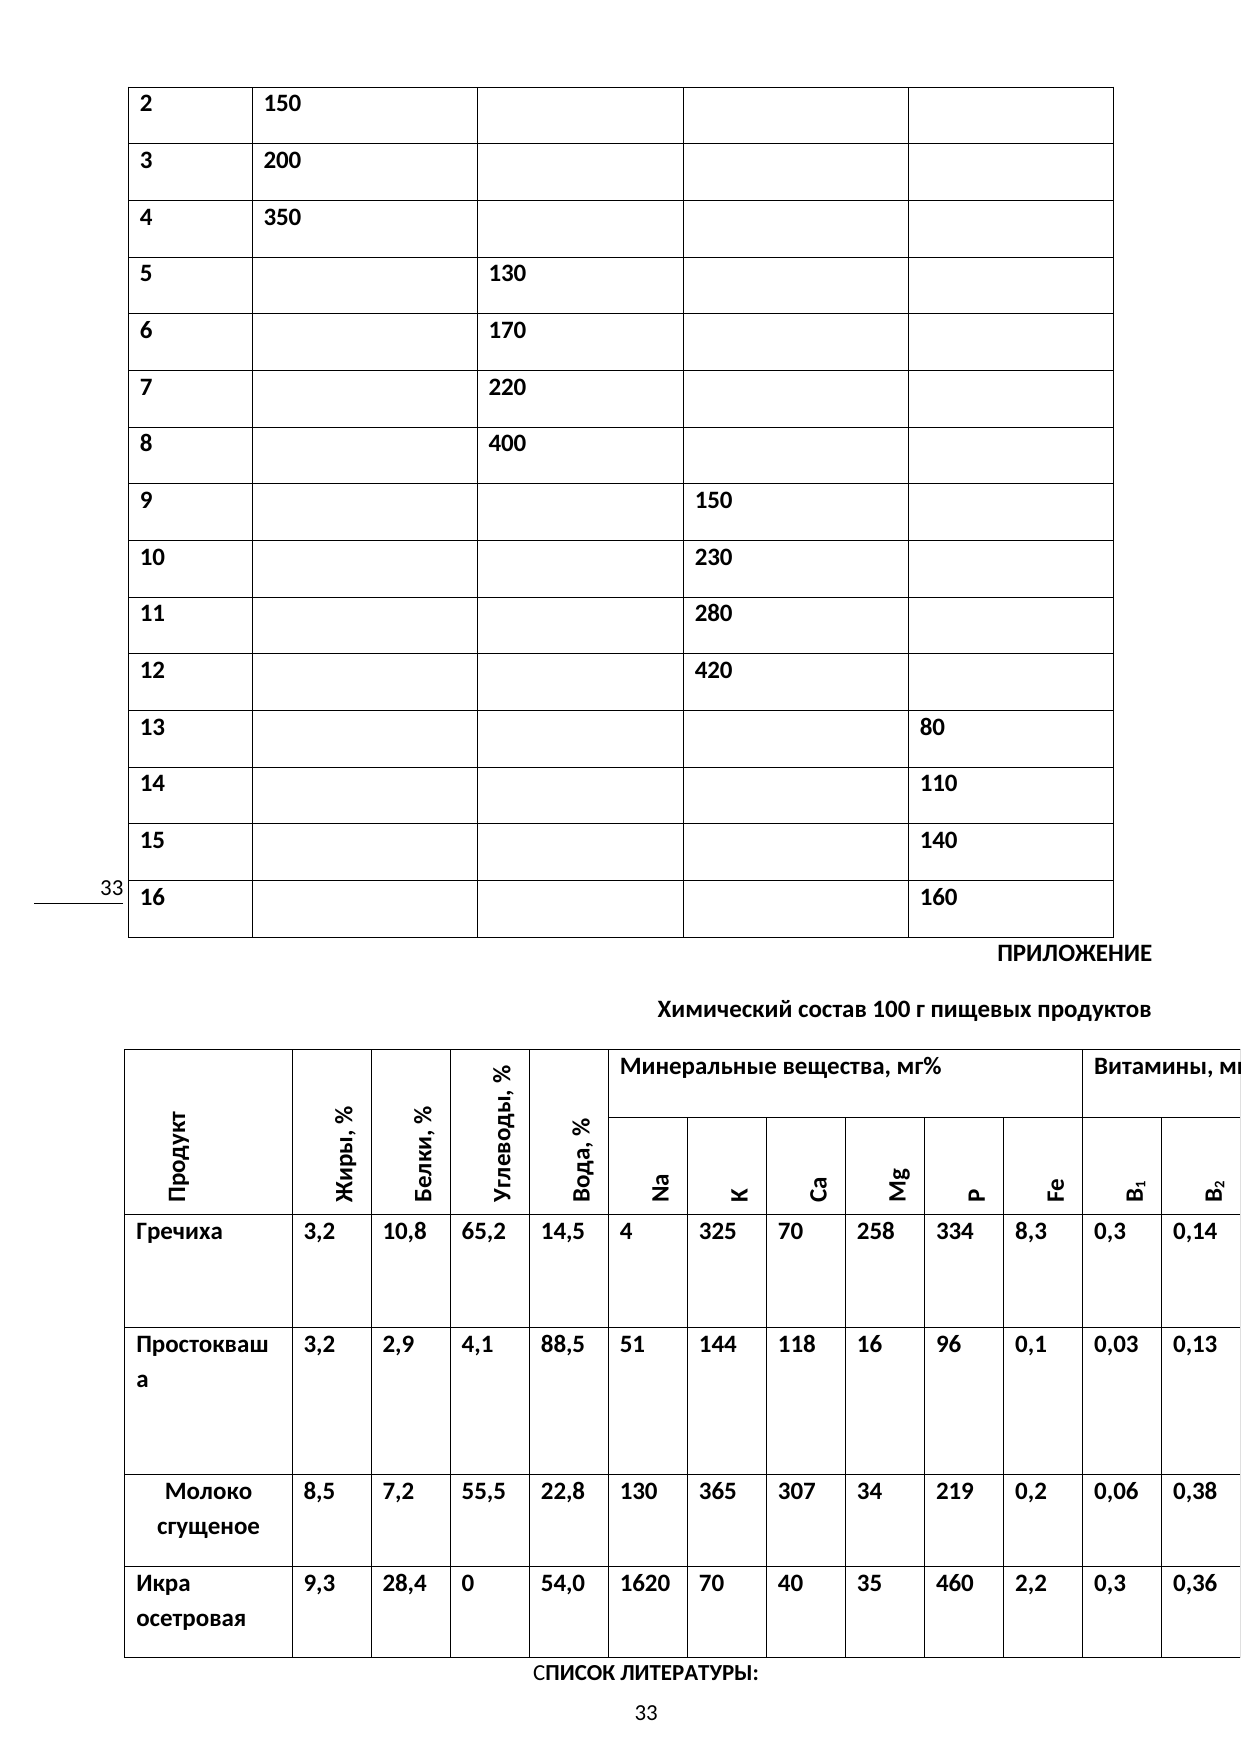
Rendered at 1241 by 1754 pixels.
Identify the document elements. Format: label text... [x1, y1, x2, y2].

table_cell 54,0 [530, 1567, 608, 1657]
table_cell 22,8 [530, 1475, 608, 1566]
table_cell 0,2 [1004, 1475, 1082, 1566]
table_cell 7 [129, 371, 252, 427]
table_cell 2,2 [1004, 1567, 1082, 1657]
table_cell [909, 654, 1113, 710]
table_cell 9 [129, 484, 252, 540]
table_cell Простокваша [125, 1328, 292, 1474]
table_cell 220 [478, 371, 683, 427]
table_cell 325 [688, 1215, 766, 1327]
table_cell Икра осетровая [125, 1567, 292, 1657]
text ПРИЛОЖЕНИЕ [139, 938, 1152, 968]
table_cell Na [609, 1118, 687, 1214]
table_cell 40 [767, 1567, 845, 1657]
table_cell [909, 428, 1113, 483]
table_cell [684, 88, 908, 143]
table_cell [684, 881, 908, 937]
table_cell B2 [1162, 1118, 1240, 1214]
table_cell 150 [684, 484, 908, 540]
table_cell 65,2 [451, 1215, 529, 1327]
table_cell [253, 371, 477, 427]
table_cell 144 [688, 1328, 766, 1474]
table_cell 130 [478, 258, 683, 313]
table_cell 8 [129, 428, 252, 483]
table_cell 96 [925, 1328, 1003, 1474]
table_cell [253, 598, 477, 653]
table_cell [478, 824, 683, 880]
table_cell 70 [688, 1567, 766, 1657]
table_cell 0,06 [1083, 1475, 1161, 1566]
table_cell 130 [609, 1475, 687, 1566]
table_cell [253, 824, 477, 880]
table_cell 307 [767, 1475, 845, 1566]
table_cell [684, 711, 908, 767]
table_cell 51 [609, 1328, 687, 1474]
table_cell 0,03 [1083, 1328, 1161, 1474]
table_cell 8,5 [293, 1475, 371, 1566]
table_header Продукт [125, 1050, 292, 1214]
table_cell 110 [909, 768, 1113, 823]
table_cell 9,3 [293, 1567, 371, 1657]
table_cell 55,5 [451, 1475, 529, 1566]
table_cell 365 [688, 1475, 766, 1566]
table_cell [909, 371, 1113, 427]
table_cell [478, 881, 683, 937]
table_cell 16 [846, 1328, 924, 1474]
table_cell [909, 541, 1113, 597]
table_header Вода, % [530, 1050, 608, 1214]
table_cell [684, 201, 908, 257]
table_cell 11 [129, 598, 252, 653]
table_cell 0 [451, 1567, 529, 1657]
table_cell 334 [925, 1215, 1003, 1327]
table_cell 16 [129, 881, 252, 937]
table_cell [253, 314, 477, 370]
table_header Минеральные вещества, мг% [609, 1050, 1082, 1117]
table_cell 4,1 [451, 1328, 529, 1474]
table_cell 160 [909, 881, 1113, 937]
table_cell 28,4 [372, 1567, 450, 1657]
table_cell [909, 598, 1113, 653]
table_cell 1620 [609, 1567, 687, 1657]
table_cell [684, 258, 908, 313]
table_cell [909, 258, 1113, 313]
table_cell Fe [1004, 1118, 1082, 1214]
table_cell 0,38 [1162, 1475, 1240, 1566]
table_cell 6 [129, 314, 252, 370]
table_cell [253, 541, 477, 597]
table_cell 460 [925, 1567, 1003, 1657]
table_header Витамины, мг% [1083, 1050, 1240, 1117]
table_cell 219 [925, 1475, 1003, 1566]
table_cell B1 [1083, 1118, 1161, 1214]
table_cell [478, 144, 683, 200]
table_cell [909, 144, 1113, 200]
table_cell P [925, 1118, 1003, 1214]
table_cell 258 [846, 1215, 924, 1327]
table_cell 0,14 [1162, 1215, 1240, 1327]
table_cell 88,5 [530, 1328, 608, 1474]
table_cell 0,36 [1162, 1567, 1240, 1657]
table_cell [909, 88, 1113, 143]
table_cell 3 [129, 144, 252, 200]
table_cell [909, 484, 1113, 540]
table_cell 8,3 [1004, 1215, 1082, 1327]
table_cell 2 [129, 88, 252, 143]
table_cell 350 [253, 201, 477, 257]
table_header Углеводы, % [451, 1050, 529, 1214]
table_cell [253, 711, 477, 767]
table_cell 0,3 [1083, 1215, 1161, 1327]
table_cell Молоко сгущеное [125, 1475, 292, 1566]
table_cell 13 [129, 711, 252, 767]
table_cell [684, 314, 908, 370]
table_cell 420 [684, 654, 908, 710]
table_cell [684, 144, 908, 200]
table_cell 35 [846, 1567, 924, 1657]
table_cell 280 [684, 598, 908, 653]
table_cell 118 [767, 1328, 845, 1474]
table_cell 10 [129, 541, 252, 597]
text СПИСОК ЛИТЕРАТУРЫ: [139, 1658, 1152, 1686]
table_cell [478, 654, 683, 710]
table_cell 200 [253, 144, 477, 200]
table_cell 10,8 [372, 1215, 450, 1327]
table_cell 4 [129, 201, 252, 257]
table_cell [909, 314, 1113, 370]
table_header Жиры, % [293, 1050, 371, 1214]
table_cell 12 [129, 654, 252, 710]
table_cell 80 [909, 711, 1113, 767]
table_cell [684, 768, 908, 823]
table_cell [684, 371, 908, 427]
table_cell [478, 484, 683, 540]
table_cell 7,2 [372, 1475, 450, 1566]
table_cell [478, 201, 683, 257]
table_cell Ca [767, 1118, 845, 1214]
table_cell [478, 88, 683, 143]
table_cell 0,3 [1083, 1567, 1161, 1657]
text Химический состав пищевых продуктов [139, 993, 1152, 1024]
table_cell [478, 541, 683, 597]
table_cell 230 [684, 541, 908, 597]
table_cell 140 [909, 824, 1113, 880]
table_cell [684, 428, 908, 483]
table_cell [253, 258, 477, 313]
table_cell [253, 654, 477, 710]
table_cell 34 [846, 1475, 924, 1566]
table_cell 4 [609, 1215, 687, 1327]
table_cell 150 [253, 88, 477, 143]
table_cell 0,13 [1162, 1328, 1240, 1474]
table_cell Mg [846, 1118, 924, 1214]
table_cell 5 [129, 258, 252, 313]
table_cell [253, 768, 477, 823]
table_cell [478, 598, 683, 653]
table_cell 3,2 [293, 1215, 371, 1327]
table_cell 170 [478, 314, 683, 370]
table_cell [478, 711, 683, 767]
table_cell [909, 201, 1113, 257]
table_cell [478, 768, 683, 823]
table_cell 3,2 [293, 1328, 371, 1474]
table_cell 0,1 [1004, 1328, 1082, 1474]
table_cell [684, 824, 908, 880]
table_cell 70 [767, 1215, 845, 1327]
table_cell [253, 428, 477, 483]
table_cell 14,5 [530, 1215, 608, 1327]
table_cell 2,9 [372, 1328, 450, 1474]
table_cell [253, 881, 477, 937]
table_cell Гречиха [125, 1215, 292, 1327]
table_header Белки, % [372, 1050, 450, 1214]
table_cell [253, 484, 477, 540]
table_cell 400 [478, 428, 683, 483]
table_cell 14 [129, 768, 252, 823]
table_cell 15 [129, 824, 252, 880]
table_cell K [688, 1118, 766, 1214]
